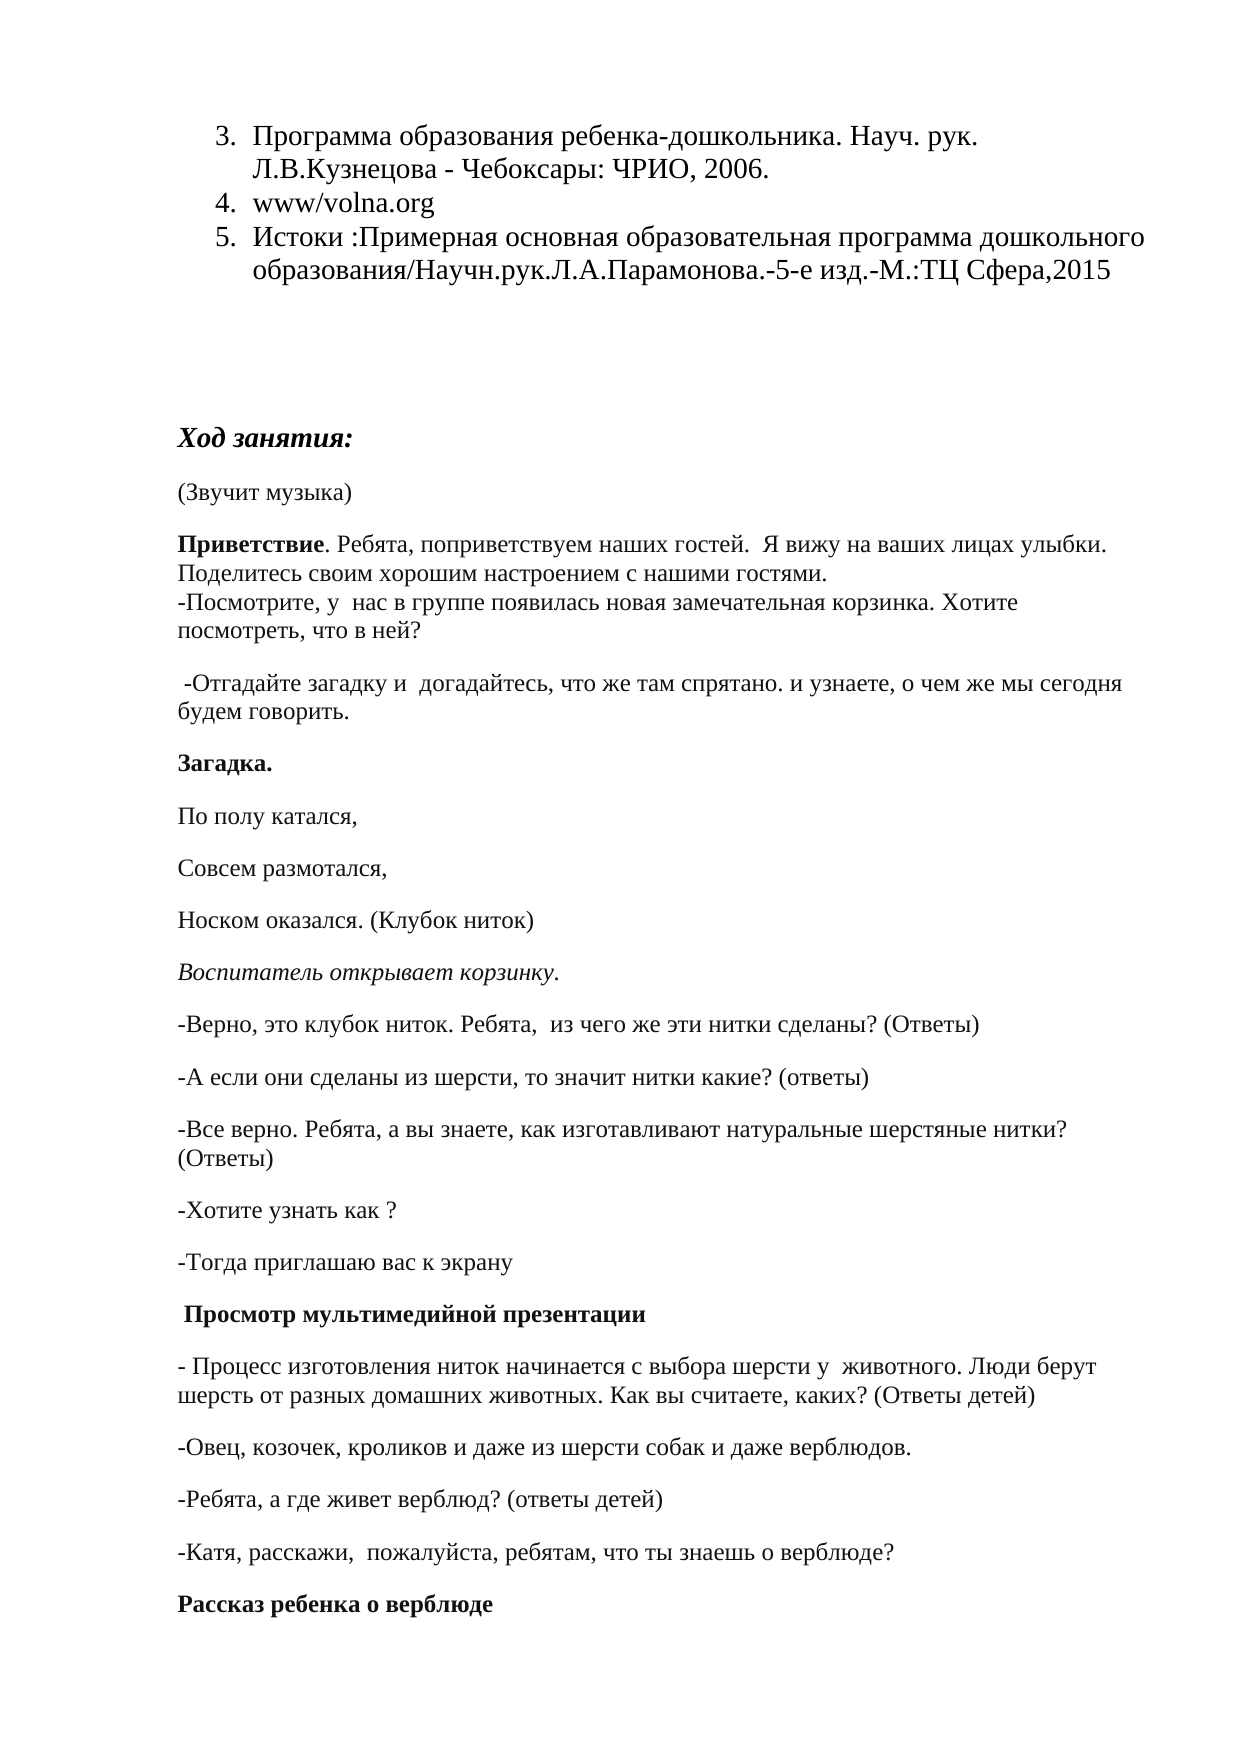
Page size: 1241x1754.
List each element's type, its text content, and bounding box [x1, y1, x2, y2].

text Воспитатель открывает корзинку. [177, 957, 1152, 986]
list Истоки :Примерная основная образовательная программа дошкольного образования/Научн.рук.Л.А.Парамонова.-5-е изд.-М.:ТЦ Сфера,2015 [215, 219, 1152, 286]
text -А если они сделаны из шерсти, то значит нитки какие? (ответы) [177, 1062, 1152, 1090]
text -Все верно. Ребята, а вы знаете, как изготавливают натуральные шерстяные нитки? (Ответы) [177, 1114, 1152, 1171]
text -Хотите узнать как ? [177, 1195, 1152, 1223]
text -Ребята, а где живет верблюд? (ответы детей) [177, 1484, 1152, 1513]
text -Овец, козочек, кроликов и даже из шерсти собак и даже верблюдов. [177, 1432, 1152, 1461]
text Носком оказался. (Клубок ниток) [177, 905, 1152, 934]
text Рассказ ребенка о верблюде [177, 1589, 1152, 1618]
text -Верно, это клубок ниток. Ребята, из чего же эти нитки сделаны? (Ответы) [177, 1009, 1152, 1038]
text Совсем размотался, [177, 853, 1152, 882]
text (Звучит музыка) [177, 477, 1152, 506]
list www/volna.org [215, 185, 1152, 219]
text По полу катался, [177, 801, 1152, 829]
text Ход занятия: [177, 420, 1152, 453]
text Просмотр мультимедийной презентации [177, 1299, 1152, 1328]
text - Процесс изготовления ниток начинается с выбора шерсти у животного. Люди берут шерсть от разных домашних животных. Как вы считаете, каких? (Ответы детей) [177, 1351, 1152, 1409]
text Загадка. [177, 748, 1152, 777]
text Приветствие. Ребята, поприветствуем наших гостей. Я вижу на ваших лицах улыбки. Поделитесь своим хорошим настроением с нашими гостями. [177, 529, 1152, 587]
text -Катя, расскажи, пожалуйста, ребятам, что ты знаешь о верблюде? [177, 1537, 1152, 1565]
text -Тогда приглашаю вас к экрану [177, 1247, 1152, 1276]
list Программа образования ребенка-дошкольника. Науч. рук. Л.В.Кузнецова - Чебоксары: ЧРИО, 2006. [215, 118, 1152, 185]
text -Отгадайте загадку и догадайтесь, что же там спрятано. и узнаете, о чем же мы сегодня будем говорить. [177, 668, 1152, 725]
text -Посмотрите, у нас в группе появилась новая замечательная корзинка. Хотите посмотреть, что в ней? [177, 587, 1152, 644]
